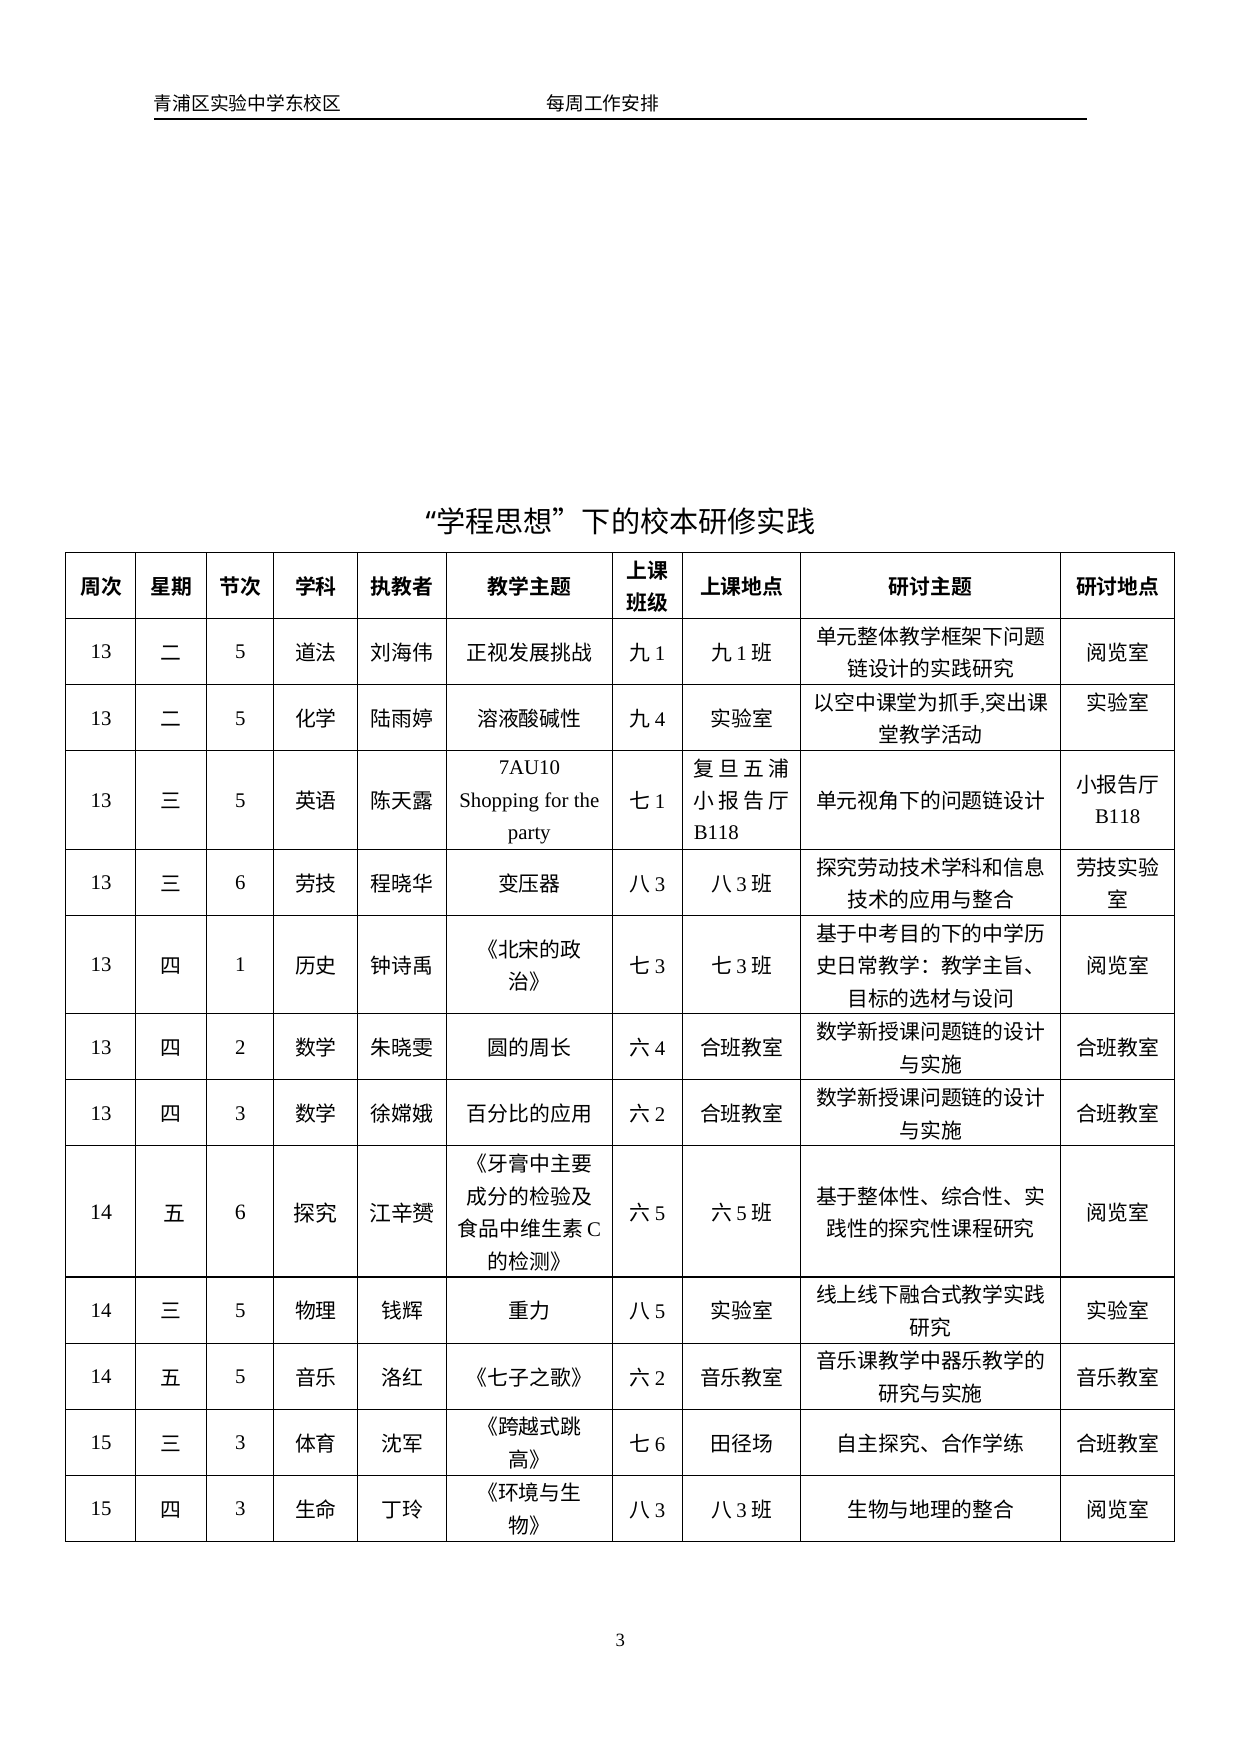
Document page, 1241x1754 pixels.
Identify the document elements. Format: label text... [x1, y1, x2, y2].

table_cell 5 [207, 1278, 273, 1342]
table_cell 2 [207, 1014, 273, 1079]
table_cell 生物与地理的整合 [801, 1476, 1060, 1541]
table_cell 单元视角下的问题链设计 [801, 751, 1060, 849]
table_cell 五 [136, 1146, 206, 1276]
table_cell 钱辉 [358, 1278, 446, 1342]
table_cell 重力 [447, 1278, 612, 1342]
table_cell 15 [66, 1410, 135, 1474]
table_cell 实验室 [1061, 685, 1174, 750]
table_cell 单元整体教学框架下问题链设计的实践研究 [801, 619, 1060, 684]
table_cell 数学新授课问题链的设计与实施 [801, 1014, 1060, 1079]
table_cell 复旦五浦小报告厅B118 [683, 751, 800, 849]
table_cell 生命 [274, 1476, 357, 1541]
table_header 研讨地点 [1061, 553, 1174, 618]
table_cell 阅览室 [1061, 1476, 1174, 1541]
table_cell 化学 [274, 685, 357, 750]
table_cell 合班教室 [1061, 1080, 1174, 1145]
table_cell 三 [136, 1410, 206, 1474]
table_cell 14 [66, 1278, 135, 1342]
table_cell 数学 [274, 1080, 357, 1145]
table_cell 实验室 [683, 685, 800, 750]
table_cell 音乐课教学中器乐教学的研究与实施 [801, 1344, 1060, 1408]
table_cell 英语 [274, 751, 357, 849]
table_cell 5 [207, 685, 273, 750]
table_cell 实验室 [683, 1278, 800, 1342]
table_cell 音乐 [274, 1344, 357, 1408]
table_cell 合班教室 [1061, 1410, 1174, 1474]
table_cell 六2 [613, 1344, 682, 1408]
table_cell 1 [207, 916, 273, 1013]
table_cell 实验室 [1061, 1278, 1174, 1342]
table_cell 三 [136, 751, 206, 849]
table_cell 六4 [613, 1014, 682, 1079]
table_cell 八3班 [683, 850, 800, 915]
table_cell 自主探究、合作学练 [801, 1410, 1060, 1474]
table_cell 田径场 [683, 1410, 800, 1474]
table_cell 以空中课堂为抓手,突出课堂教学活动 [801, 685, 1060, 750]
table_cell 三 [136, 850, 206, 915]
text “学程思想”下的校本研修实践 [153, 487, 1087, 552]
table_cell 《牙膏中主要成分的检验及食品中维生素C的检测》 [447, 1146, 612, 1276]
table_cell 13 [66, 916, 135, 1013]
table_header 上课班级 [613, 553, 682, 618]
table_cell 13 [66, 1080, 135, 1145]
table_cell 7AU10 Shopping for the party [447, 751, 612, 849]
table_cell 八5 [613, 1278, 682, 1342]
table_cell 陈天露 [358, 751, 446, 849]
table_header 研讨主题 [801, 553, 1060, 618]
table_cell 正视发展挑战 [447, 619, 612, 684]
table_cell 14 [66, 1146, 135, 1276]
table_cell 陆雨婷 [358, 685, 446, 750]
table_cell 百分比的应用 [447, 1080, 612, 1145]
table_cell 13 [66, 850, 135, 915]
table_cell 14 [66, 1344, 135, 1408]
table_cell 阅览室 [1061, 916, 1174, 1013]
table_cell 四 [136, 1476, 206, 1541]
table_cell 劳技实验室 [1061, 850, 1174, 915]
table_cell 探究劳动技术学科和信息技术的应用与整合 [801, 850, 1060, 915]
table_cell 《七子之歌》 [447, 1344, 612, 1408]
table_header 执教者 [358, 553, 446, 618]
table_cell 三 [136, 1278, 206, 1342]
table_cell 5 [207, 751, 273, 849]
table_cell 《跨越式跳高》 [447, 1410, 612, 1474]
table_cell 阅览室 [1061, 619, 1174, 684]
table_cell 数学 [274, 1014, 357, 1079]
table_header 星期 [136, 553, 206, 618]
table_cell 沈军 [358, 1410, 446, 1474]
table_cell 阅览室 [1061, 1146, 1174, 1276]
table_cell 丁玲 [358, 1476, 446, 1541]
table_cell 15 [66, 1476, 135, 1541]
table_cell 朱晓雯 [358, 1014, 446, 1079]
table_cell 九4 [613, 685, 682, 750]
table_header 教学主题 [447, 553, 612, 618]
table_cell 13 [66, 619, 135, 684]
table_header 学科 [274, 553, 357, 618]
table_cell 基于中考目的下的中学历史日常教学：教学主旨、目标的选材与设问 [801, 916, 1060, 1013]
table_cell 合班教室 [1061, 1014, 1174, 1079]
table_cell 3 [207, 1410, 273, 1474]
table_cell 九1班 [683, 619, 800, 684]
table_cell 体育 [274, 1410, 357, 1474]
table_header 节次 [207, 553, 273, 618]
table_cell 3 [207, 1080, 273, 1145]
table_cell 二 [136, 619, 206, 684]
table_cell 八3班 [683, 1476, 800, 1541]
table_cell 5 [207, 1344, 273, 1408]
table_header 上课地点 [683, 553, 800, 618]
table_cell 九1 [613, 619, 682, 684]
table_cell 徐嫦娥 [358, 1080, 446, 1145]
table_cell 四 [136, 916, 206, 1013]
table_cell 四 [136, 1080, 206, 1145]
table_cell 13 [66, 685, 135, 750]
table_cell 六5班 [683, 1146, 800, 1276]
table_cell 变压器 [447, 850, 612, 915]
table_cell 6 [207, 850, 273, 915]
table_cell 江辛赟 [358, 1146, 446, 1276]
table_cell 劳技 [274, 850, 357, 915]
table_cell 七3 [613, 916, 682, 1013]
table_cell 线上线下融合式教学实践研究 [801, 1278, 1060, 1342]
table_cell 基于整体性、综合性、实践性的探究性课程研究 [801, 1146, 1060, 1276]
table_cell 八3 [613, 850, 682, 915]
table_cell 音乐教室 [683, 1344, 800, 1408]
table_cell 合班教室 [683, 1014, 800, 1079]
table_header 周次 [66, 553, 135, 618]
table_cell 六5 [613, 1146, 682, 1276]
table_cell 5 [207, 619, 273, 684]
table_cell 七3班 [683, 916, 800, 1013]
table_cell 刘海伟 [358, 619, 446, 684]
table_cell 八3 [613, 1476, 682, 1541]
table_cell 圆的周长 [447, 1014, 612, 1079]
table_cell 物理 [274, 1278, 357, 1342]
table_cell 七1 [613, 751, 682, 849]
table_cell 道法 [274, 619, 357, 684]
table_cell 溶液酸碱性 [447, 685, 612, 750]
table_cell 洛红 [358, 1344, 446, 1408]
table_cell 二 [136, 685, 206, 750]
table_cell 6 [207, 1146, 273, 1276]
table_cell 音乐教室 [1061, 1344, 1174, 1408]
table_cell 3 [207, 1476, 273, 1541]
table_cell 13 [66, 1014, 135, 1079]
table_cell 《北宋的政治》 [447, 916, 612, 1013]
table_cell 历史 [274, 916, 357, 1013]
table_cell 钟诗禹 [358, 916, 446, 1013]
table_cell 合班教室 [683, 1080, 800, 1145]
table_cell 探究 [274, 1146, 357, 1276]
table_cell 五 [136, 1344, 206, 1408]
table_cell 数学新授课问题链的设计与实施 [801, 1080, 1060, 1145]
table_cell 13 [66, 751, 135, 849]
table_cell 小报告厅B118 [1061, 751, 1174, 849]
table_cell 四 [136, 1014, 206, 1079]
table_cell 程晓华 [358, 850, 446, 915]
table_cell 《环境与生物》 [447, 1476, 612, 1541]
table_cell 六2 [613, 1080, 682, 1145]
table_cell 七6 [613, 1410, 682, 1474]
